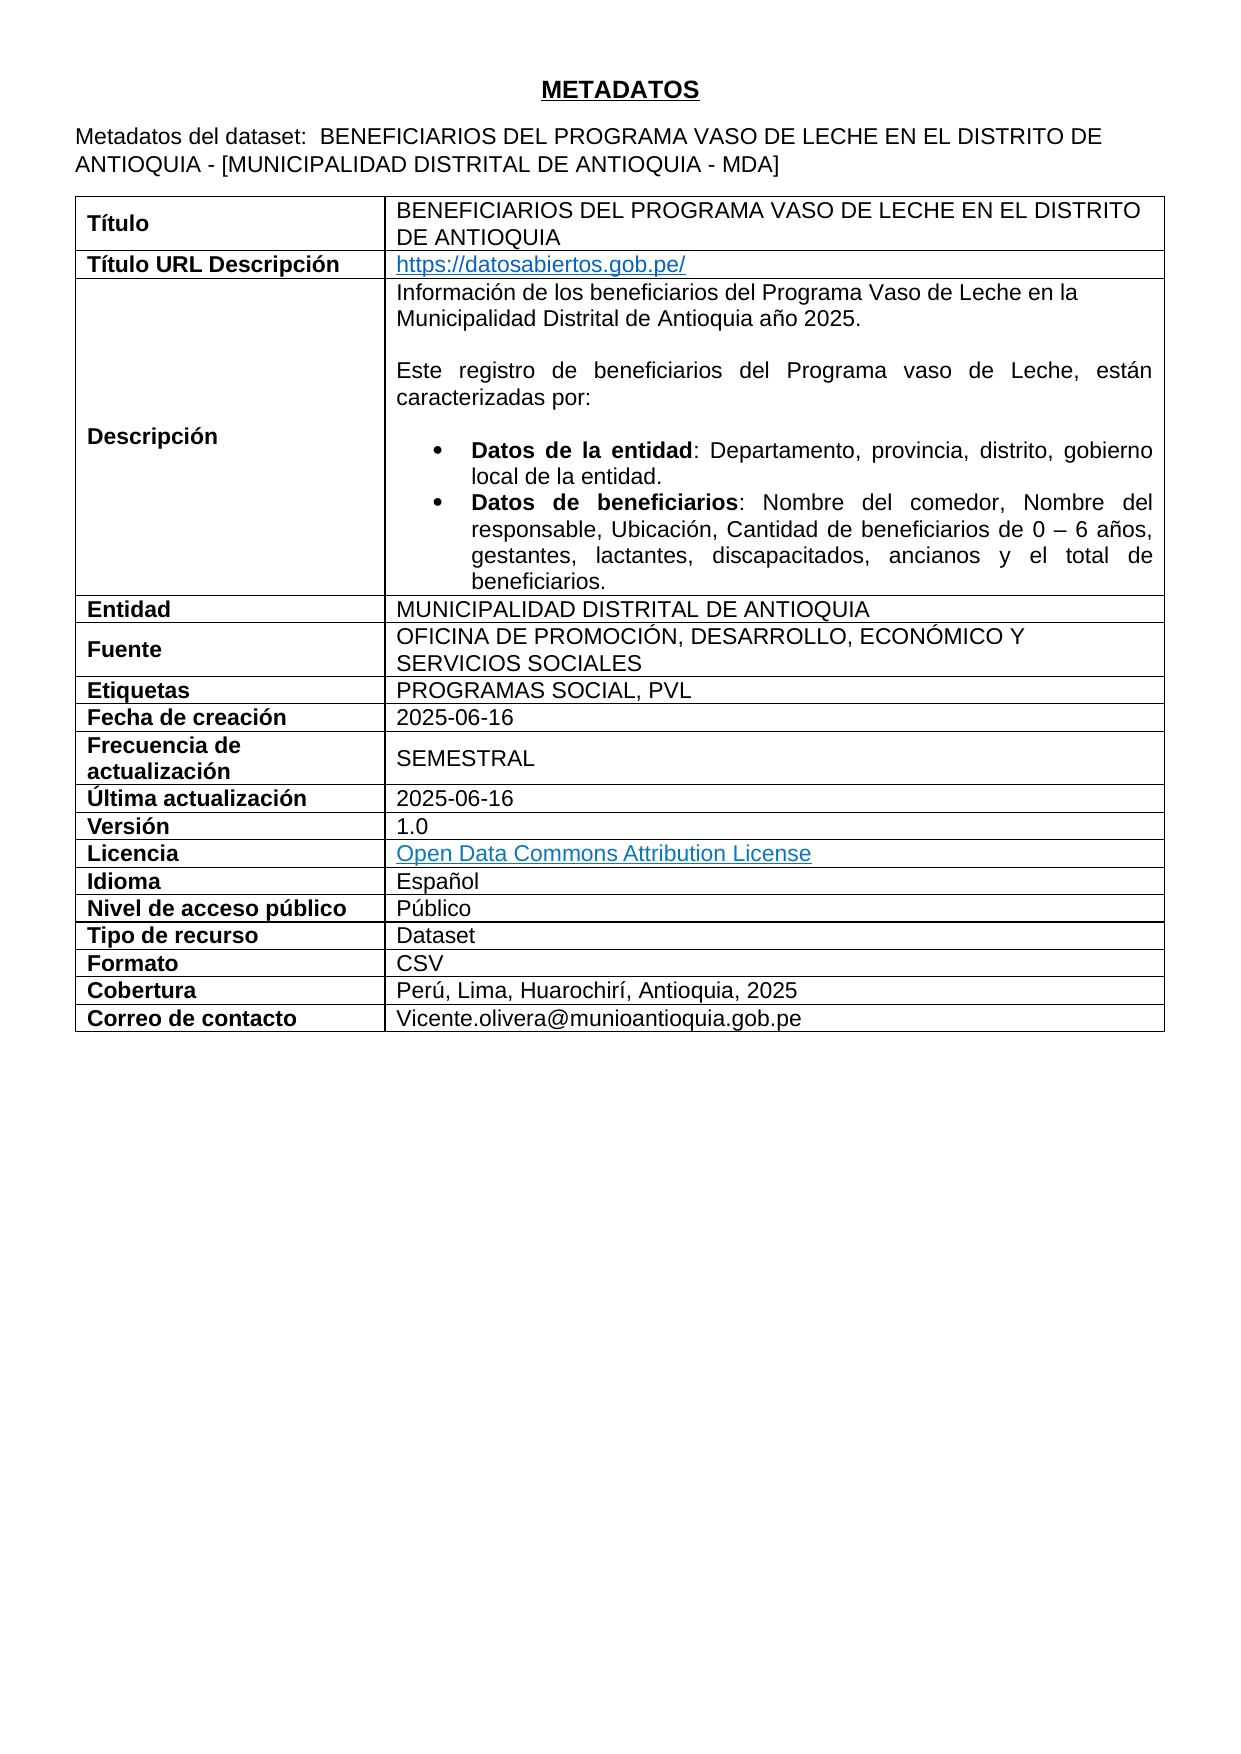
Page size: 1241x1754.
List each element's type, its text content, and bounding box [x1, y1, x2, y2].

table_header Título [76, 197, 384, 250]
table_cell Última actualización [76, 785, 384, 812]
table_cell Fuente [76, 623, 384, 676]
table_header BENEFICIARIOS DEL PROGRAMA VASO DE LECHE EN EL DISTRITO DE ANTIOQUIA [386, 197, 1164, 250]
text METADATOS [75, 75, 1165, 104]
table_cell Español [386, 868, 1164, 894]
table_cell 1.0 [386, 813, 1164, 839]
table_cell Entidad [76, 596, 384, 622]
table_cell Etiquetas [76, 677, 384, 703]
table_cell Información de los beneficiarios del Programa Vaso de Leche en la Municipalidad Distrital de Antioquia año 2025. Este registro de beneficiarios del Programa vaso de Leche, están caracterizadas por: Datos de la entidad: Departamento, provincia, distrito, gobierno local de la entidad. Datos de beneficiarios: Nombre del comedor, Nombre del responsable, Ubicación, Cantidad de beneficiarios de 0 – 6 años, gestantes, lactantes, discapacitados, ancianos y el total de beneficiarios. [386, 279, 1164, 595]
table_cell https://datosabiertos.gob.pe/ [386, 251, 1164, 277]
table_cell Versión [76, 813, 384, 839]
table_cell SEMESTRAL [386, 732, 1164, 784]
table_cell Tipo de recurso [76, 923, 384, 949]
table_cell Frecuencia de actualización [76, 732, 384, 784]
table_cell OFICINA DE PROMOCIÓN, DESARROLLO, ECONÓMICO Y SERVICIOS SOCIALES [386, 623, 1164, 676]
table_cell Fecha de creación [76, 704, 384, 731]
table_cell Nivel de acceso público [76, 895, 384, 921]
table_cell Idioma [76, 868, 384, 894]
table_cell CSV [386, 950, 1164, 976]
table_cell Público [386, 895, 1164, 921]
table_cell Cobertura [76, 977, 384, 1003]
table_cell Dataset [386, 923, 1164, 949]
table_cell Título URL Descripción [76, 251, 384, 277]
table_cell Perú, Lima, Huarochirí, Antioquia, 2025 [386, 977, 1164, 1003]
table_cell PROGRAMAS SOCIAL, PVL [386, 677, 1164, 703]
table_cell Licencia [76, 840, 384, 867]
table_cell MUNICIPALIDAD DISTRITAL DE ANTIOQUIA [386, 596, 1164, 622]
table_cell Open Data Commons Attribution License [386, 840, 1164, 867]
table_cell 2025-06-16 [386, 785, 1164, 812]
text Metadatos del dataset: BENEFICIARIOS DEL PROGRAMA VASO DE LECHE EN EL DISTRITO DE ANTIOQUIA - [MUNICIPALIDAD DISTRITAL DE ANTIOQUIA - MDA] [75, 123, 1165, 177]
table_cell 2025-06-16 [386, 704, 1164, 731]
table_cell Vicente.olivera@munioantioquia.gob.pe [386, 1005, 1164, 1031]
table_cell Correo de contacto [76, 1005, 384, 1031]
table_cell Formato [76, 950, 384, 976]
table_cell Descripción [76, 279, 384, 595]
